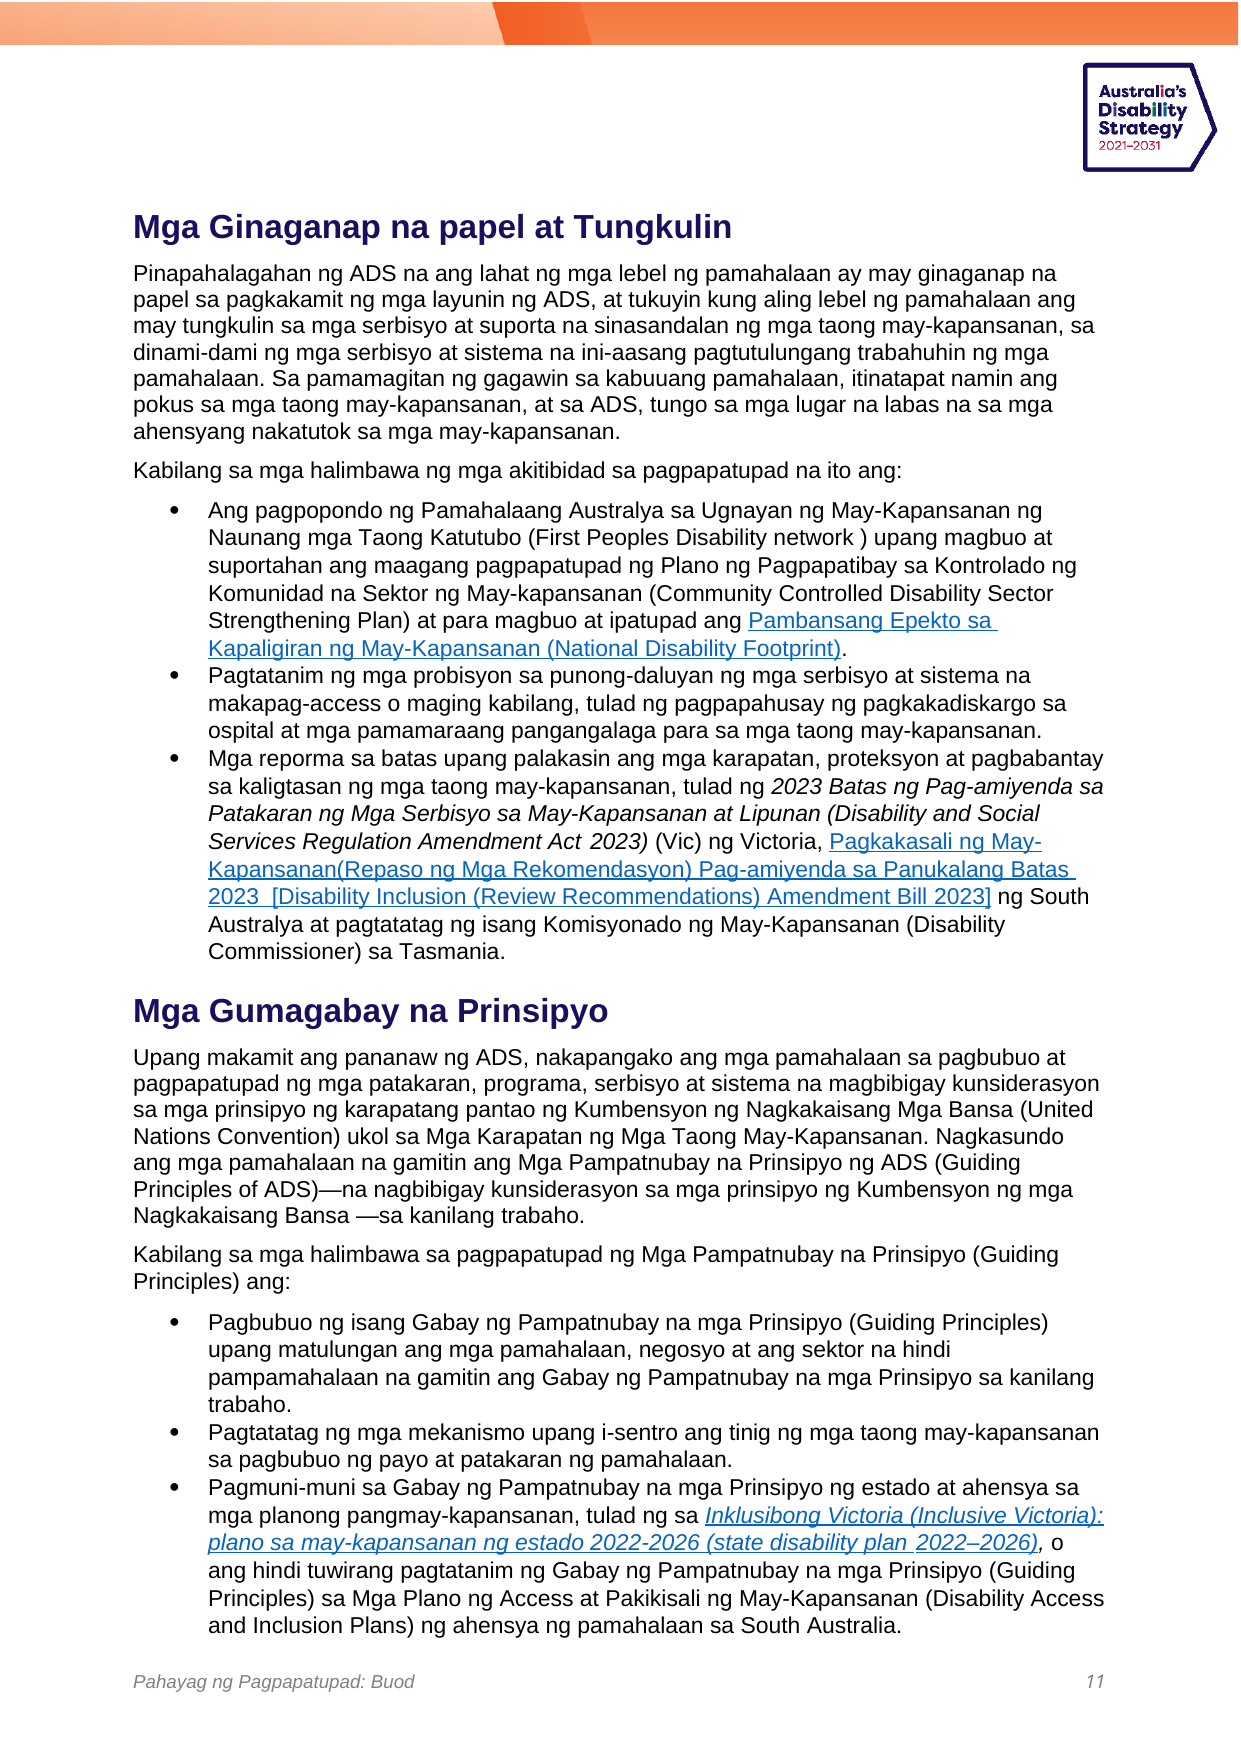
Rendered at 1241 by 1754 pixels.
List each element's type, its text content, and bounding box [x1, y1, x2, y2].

text Kabilang sa mga halimbawa sa pagpapatupad ng Mga Pampatnubay na Prinsipyo (Guiding Principles) ang: [133, 1241, 1107, 1295]
text Pinapahalagahan ng ADS na ang lahat ng mga lebel ng pamahalaan ay may ginaganap na papel sa pagkakamit ng mga layunin ng ADS, at tukuyin kung aling lebel ng pamahalaan ang may tungkulin sa mga serbisyo at suporta na sinasandalan ng mga taong may-kapansanan, sa dinami-dami ng mga serbisyo at sistema na ini-aasang pagtutulungang trabahuhin ng mga pamahalaan. Sa pamamagitan ng gagawin sa kabuuang pamahalaan, itinatapat namin ang pokus sa mga taong may-kapansanan, at sa ADS, tungo sa mga lugar na labas na sa mga ahensyang nakatutok sa mga may-kapansanan. [133, 259, 1107, 444]
subtitle Mga Gumagabay na Prinsipyo [133, 991, 1107, 1029]
subtitle Mga Ginaganap na papel at Tungkulin [133, 207, 1107, 245]
list Pagmuni-muni sa Gabay ng Pampatnubay na mga Prinsipyo ng estado at ahensya sa mga planong pangmay-kapansanan, tulad ng sa Inklusibong Victoria (Inclusive Victoria): plano sa may-kapansanan ng estado 2022-2026 (state disability plan 2022–2026), o ang hindi tuwirang pagtatanim ng Gabay ng Pampatnubay na mga Prinsipyo (Guiding Principles) sa Mga Plano ng Access at Pakikisali ng May-Kapansanan (Disability Access and Inclusion Plans) ng ahensya ng pamahalaan sa South Australia. [170, 1474, 1107, 1638]
text Upang makamit ang pananaw ng ADS, nakapangako ang mga pamahalaan sa pagbubuo at pagpapatupad ng mga patakaran, programa, serbisyo at sistema na magbibigay kunsiderasyon sa mga prinsipyo ng karapatang pantao ng Kumbensyon ng Nagkakaisang Mga Bansa (United Nations Convention) ukol sa Mga Karapatan ng Mga Taong May-Kapansanan. Nagkasundo ang mga pamahalaan na gamitin ang Mga Pampatnubay na Prinsipyo ng ADS (Guiding Principles of ADS)—na nagbibigay kunsiderasyon sa mga prinsipyo ng Kumbensyon ng mga Nagkakaisang Bansa —sa kanilang trabaho. [133, 1044, 1107, 1228]
list Mga reporma sa batas upang palakasin ang mga karapatan, proteksyon at pagbabantay sa kaligtasan ng mga taong may-kapansanan, tulad ng 2023 Batas ng Pag-amiyenda sa Patakaran ng Mga Serbisyo sa May-Kapansanan at Lipunan (Disability and Social Services Regulation Amendment Act 2023) (Vic) ng Victoria, Pagkakasali ng May-Kapansanan(Repaso ng Mga Rekomendasyon) Pag-amiyenda sa Panukalang Batas 2023 [Disability Inclusion (Review Recommendations) Amendment Bill 2023] ng South Australya at pagtatatag ng isang Komisyonado ng May-Kapansanan (Disability Commissioner) sa Tasmania. [170, 745, 1107, 965]
list Pagbubuo ng isang Gabay ng Pampatnubay na mga Prinsipyo (Guiding Principles) upang matulungan ang mga pamahalaan, negosyo at ang sektor na hindi pampamahalaan na gamitin ang Gabay ng Pampatnubay na mga Prinsipyo sa kanilang trabaho. [170, 1308, 1107, 1418]
list Pagtatatag ng mga mekanismo upang i-sentro ang tinig ng mga taong may-kapansanan sa pagbubuo ng payo at patakaran ng pamahalaan. [170, 1419, 1107, 1473]
list Ang pagpopondo ng Pamahalaang Australya sa Ugnayan ng May-Kapansanan ng Naunang mga Taong Katutubo (First Peoples Disability network ) upang magbuo at suportahan ang maagang pagpapatupad ng Plano ng Pagpapatibay sa Kontrolado ng Komunidad na Sektor ng May-kapansanan (Community Controlled Disability Sector Strengthening Plan) at para magbuo at ipatupad ang Pambansang Epekto sa Kapaligiran ng May-Kapansanan (National Disability Footprint). [170, 497, 1107, 661]
picture [0, 4, 1239, 189]
list Pagtatanim ng mga probisyon sa punong-daluyan ng mga serbisyo at sistema na makapag-access o maging kabilang, tulad ng pagpapahusay ng pagkakadiskargo sa ospital at mga pamamaraang pangangalaga para sa mga taong may-kapansanan. [170, 662, 1107, 744]
text Kabilang sa mga halimbawa ng mga akitibidad sa pagpapatupad na ito ang: [133, 457, 1107, 483]
